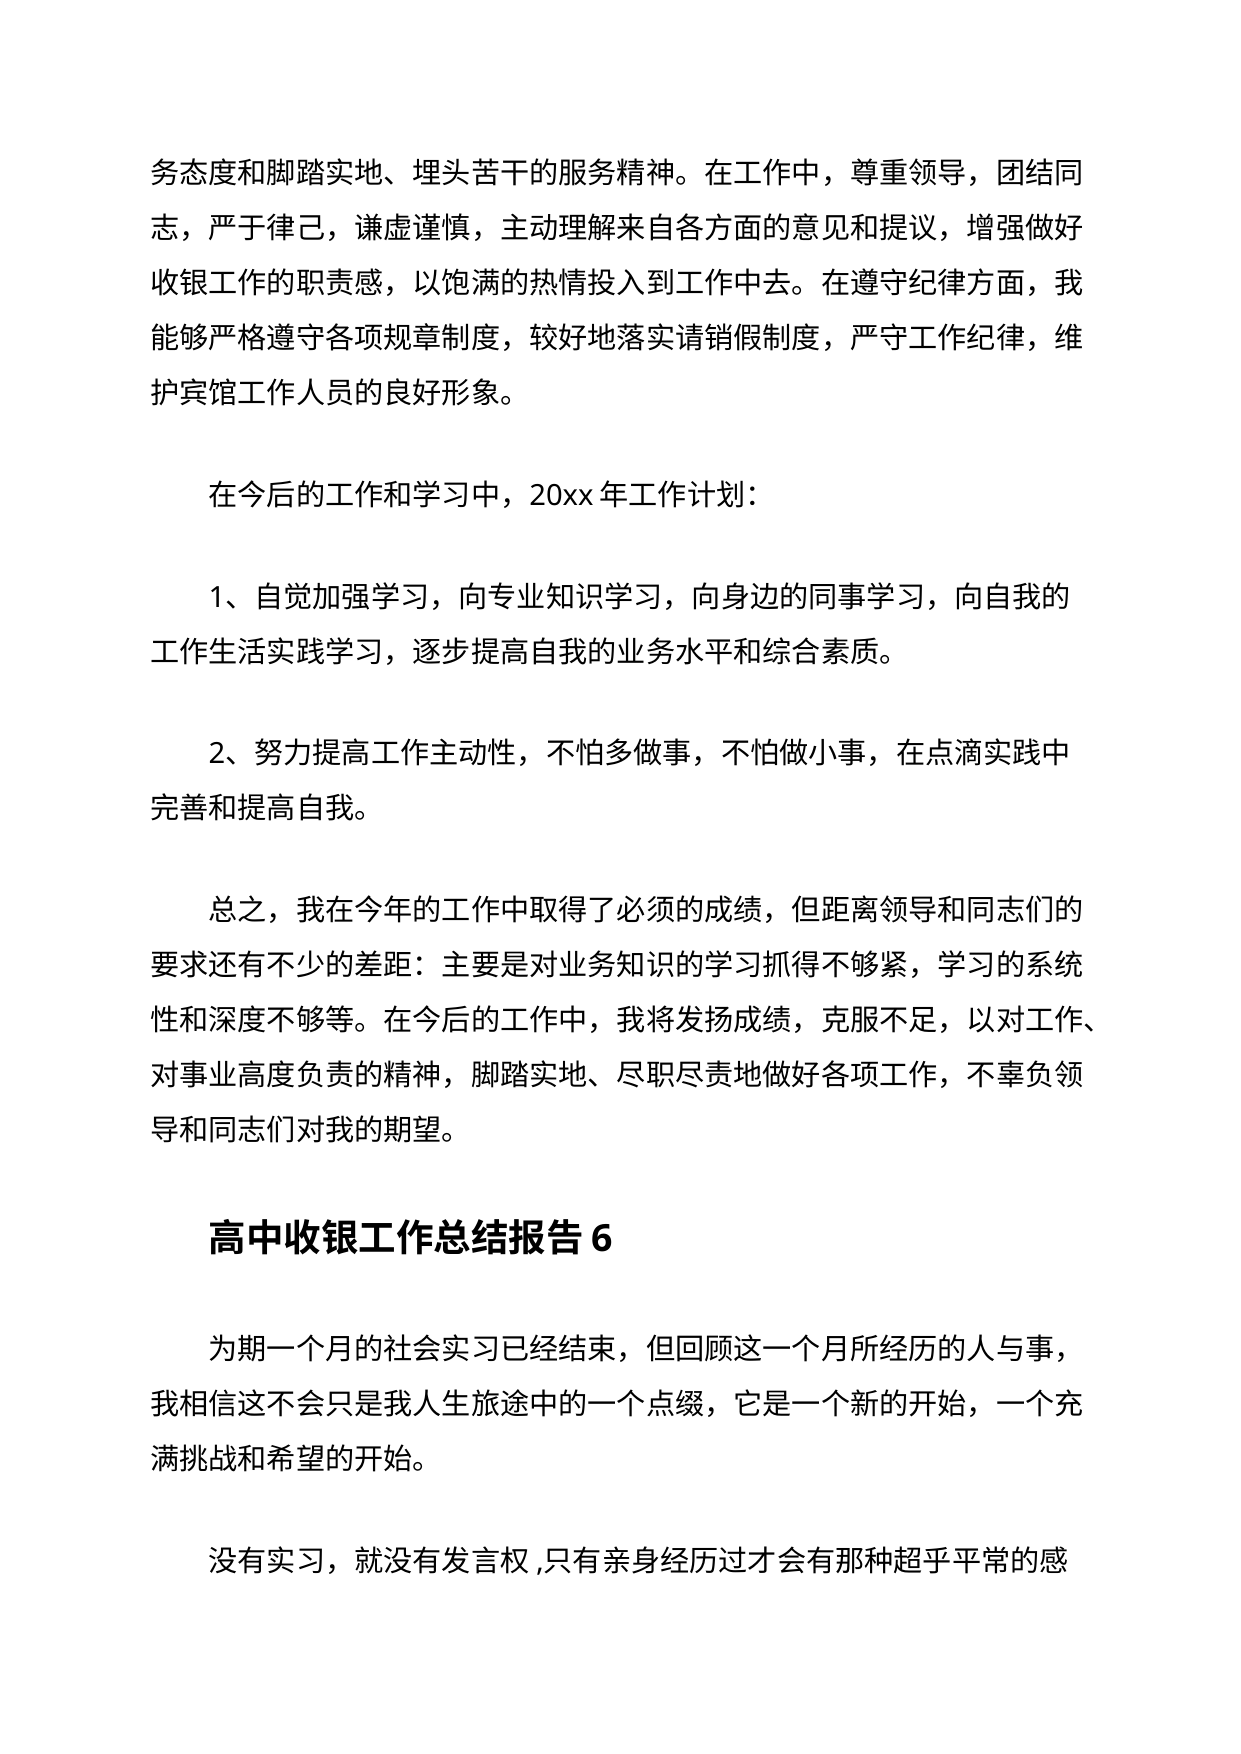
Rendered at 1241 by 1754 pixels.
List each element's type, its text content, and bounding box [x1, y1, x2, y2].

text 在今后的工作和学习中，20xx年工作计划： [150, 471, 1090, 514]
text 为期一个月的社会实习已经结束，但回顾这一个月所经历的人与事，我相信这不会只是我人生旅途中的一个点缀，它是一个新的开始，一个充满挑战和希望的开始。 [150, 1326, 1090, 1478]
text 高中收银工作总结报告6 [150, 1208, 1090, 1263]
text 总之，我在今年的工作中取得了必须的成绩，但距离领导和同志们的要求还有不少的差距：主要是对业务知识的学习抓得不够紧，学习的系统性和深度不够等。在今后的工作中，我将发扬成绩，克服不足，以对工作、对事业高度负责的精神，脚踏实地、尽职尽责地做好各项工作，不辜负领导和同志们对我的期望。 [150, 887, 1090, 1149]
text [150, 150, 1090, 412]
text 2、努力提高工作主动性，不怕多做事，不怕做小事，在点滴实践中完善和提高自我。 [150, 730, 1090, 827]
text 1、自觉加强学习，向专业知识学习，向身边的同事学习，向自我的工作生活实践学习，逐步提高自我的业务水平和综合素质。 [150, 573, 1090, 671]
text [150, 1537, 1090, 1580]
